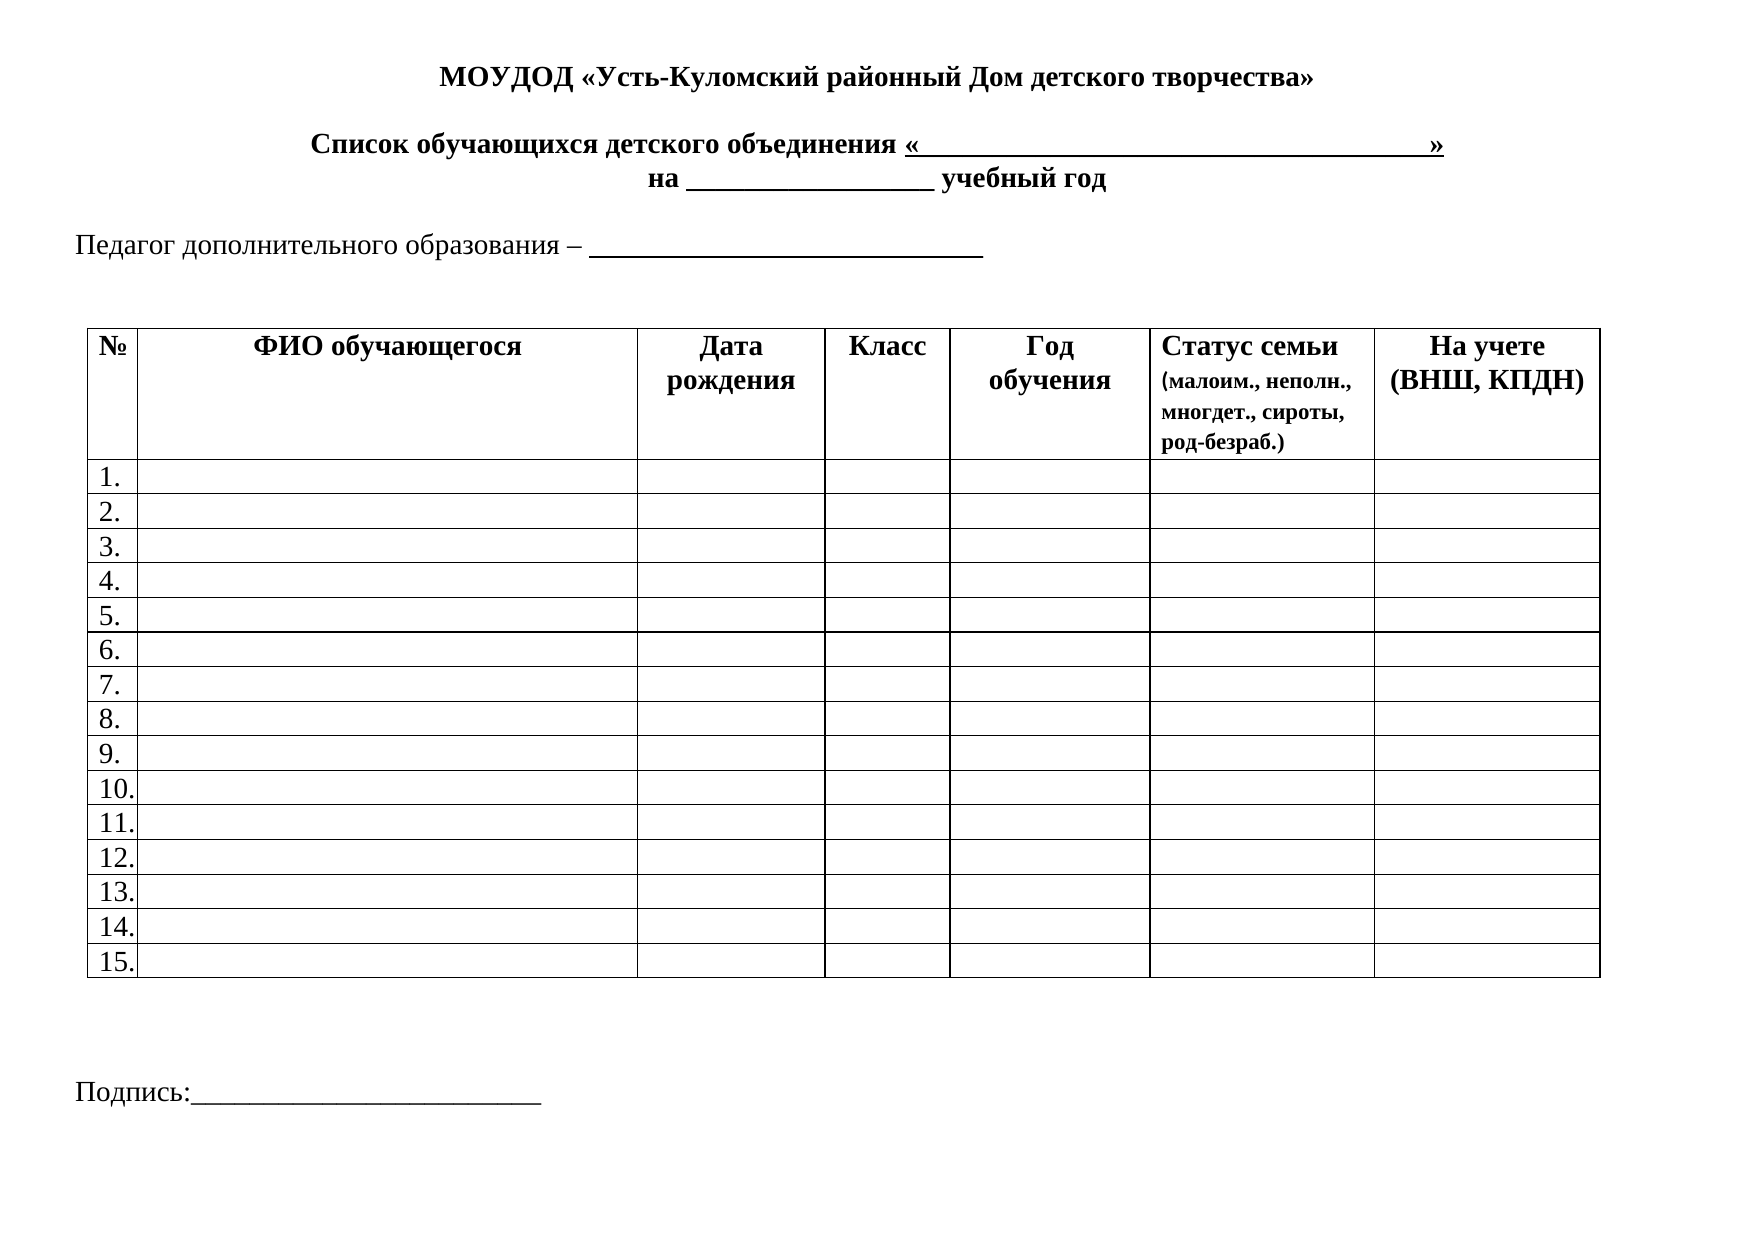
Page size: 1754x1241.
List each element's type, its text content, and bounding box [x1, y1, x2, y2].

table_cell [88, 805, 137, 839]
table_cell [138, 805, 637, 839]
table_cell [638, 840, 824, 873]
table_cell [1151, 598, 1374, 631]
table_cell [1375, 667, 1599, 701]
table_cell [138, 875, 637, 908]
table_cell [951, 460, 1149, 493]
table_cell [826, 529, 949, 562]
table_cell [88, 702, 137, 735]
table_cell [88, 667, 137, 701]
table_cell [88, 840, 137, 873]
table_cell [826, 494, 949, 528]
table_cell [951, 771, 1149, 804]
table_cell [1151, 529, 1374, 562]
table_header № [88, 329, 137, 458]
table_cell [138, 771, 637, 804]
table_header Дата рождения [638, 329, 824, 458]
table_cell [1151, 667, 1374, 701]
table_cell [1375, 909, 1599, 943]
table_cell [88, 494, 137, 528]
table_cell [88, 633, 137, 666]
table_cell [1151, 563, 1374, 597]
table_cell [1375, 875, 1599, 908]
table_cell [826, 736, 949, 770]
table_cell [951, 840, 1149, 873]
text МОУДОД «Усть-Куломский районный Дом детского творчества» [75, 59, 1679, 93]
table_cell [88, 563, 137, 597]
table_cell [1375, 529, 1599, 562]
table_cell [138, 633, 637, 666]
table_cell [951, 909, 1149, 943]
table_cell [1151, 702, 1374, 735]
table_cell [826, 633, 949, 666]
table_cell [1151, 736, 1374, 770]
table_cell [88, 598, 137, 631]
table_header Класс [826, 329, 949, 458]
table_cell [638, 736, 824, 770]
table_cell [1375, 494, 1599, 528]
table_cell [88, 875, 137, 908]
table_cell [638, 875, 824, 908]
table_cell [88, 460, 137, 493]
table_cell [1151, 875, 1374, 908]
table_cell [138, 909, 637, 943]
table_cell [1375, 633, 1599, 666]
table_cell [138, 736, 637, 770]
table_cell [638, 771, 824, 804]
table_cell [88, 771, 137, 804]
table_cell [138, 667, 637, 701]
table_cell [826, 563, 949, 597]
table_cell [138, 529, 637, 562]
table_cell [826, 944, 949, 977]
table_cell [1375, 702, 1599, 735]
table_cell [88, 944, 137, 977]
table_cell [951, 736, 1149, 770]
table_cell [1375, 598, 1599, 631]
table_cell [951, 494, 1149, 528]
table_cell [1151, 460, 1374, 493]
table_cell [638, 494, 824, 528]
table_cell [1151, 494, 1374, 528]
table_cell [638, 702, 824, 735]
table_cell [951, 598, 1149, 631]
table_cell [1375, 805, 1599, 839]
table_cell [638, 633, 824, 666]
table_cell [826, 598, 949, 631]
table_cell [138, 598, 637, 631]
table_cell [826, 875, 949, 908]
table_cell [951, 805, 1149, 839]
table_cell [1151, 633, 1374, 666]
table_cell [826, 805, 949, 839]
table_cell [138, 840, 637, 873]
table_cell [951, 875, 1149, 908]
table_cell [138, 460, 637, 493]
table_cell [1375, 736, 1599, 770]
table_cell [826, 702, 949, 735]
table_header На учете (ВНШ, КПДН) [1375, 329, 1599, 458]
table_cell [951, 563, 1149, 597]
table_cell [138, 944, 637, 977]
table_cell [826, 460, 949, 493]
table_cell [1375, 460, 1599, 493]
table_cell [1151, 771, 1374, 804]
table_cell [638, 805, 824, 839]
table_cell [1151, 944, 1374, 977]
table_cell [138, 702, 637, 735]
table_cell [1375, 771, 1599, 804]
text Список обучающихся детского объединения «___________________________________» [75, 126, 1679, 160]
table_cell [88, 736, 137, 770]
text на _________________ учебный год [75, 160, 1679, 193]
table_cell [638, 667, 824, 701]
table_header ФИО обучающегося [138, 329, 637, 458]
table_cell [1375, 563, 1599, 597]
table_cell [951, 944, 1149, 977]
table_cell [138, 563, 637, 597]
table_cell [826, 771, 949, 804]
table_cell [638, 460, 824, 493]
table_cell [826, 909, 949, 943]
table_cell [1375, 944, 1599, 977]
table_cell [638, 909, 824, 943]
table_cell [826, 667, 949, 701]
table_cell [826, 840, 949, 873]
table_cell [1151, 805, 1374, 839]
table_cell [951, 667, 1149, 701]
table_cell [1151, 909, 1374, 943]
table_cell [638, 944, 824, 977]
table_cell [1375, 840, 1599, 873]
table_cell [88, 909, 137, 943]
table_cell [1151, 840, 1374, 873]
table_cell [951, 529, 1149, 562]
table_cell [951, 633, 1149, 666]
table_cell [88, 529, 137, 562]
table_cell [638, 529, 824, 562]
table_cell [638, 598, 824, 631]
table_cell [638, 563, 824, 597]
text Подпись:________________________ [75, 1074, 1679, 1107]
table_header Статус семьи (малоим., неполн., многдет., сироты, род-безраб.) [1151, 329, 1374, 458]
table_cell [951, 702, 1149, 735]
text Педагог дополнительного образования – ___________________________ [75, 227, 1679, 260]
table_header Год обучения [951, 329, 1149, 458]
table_cell [138, 494, 637, 528]
